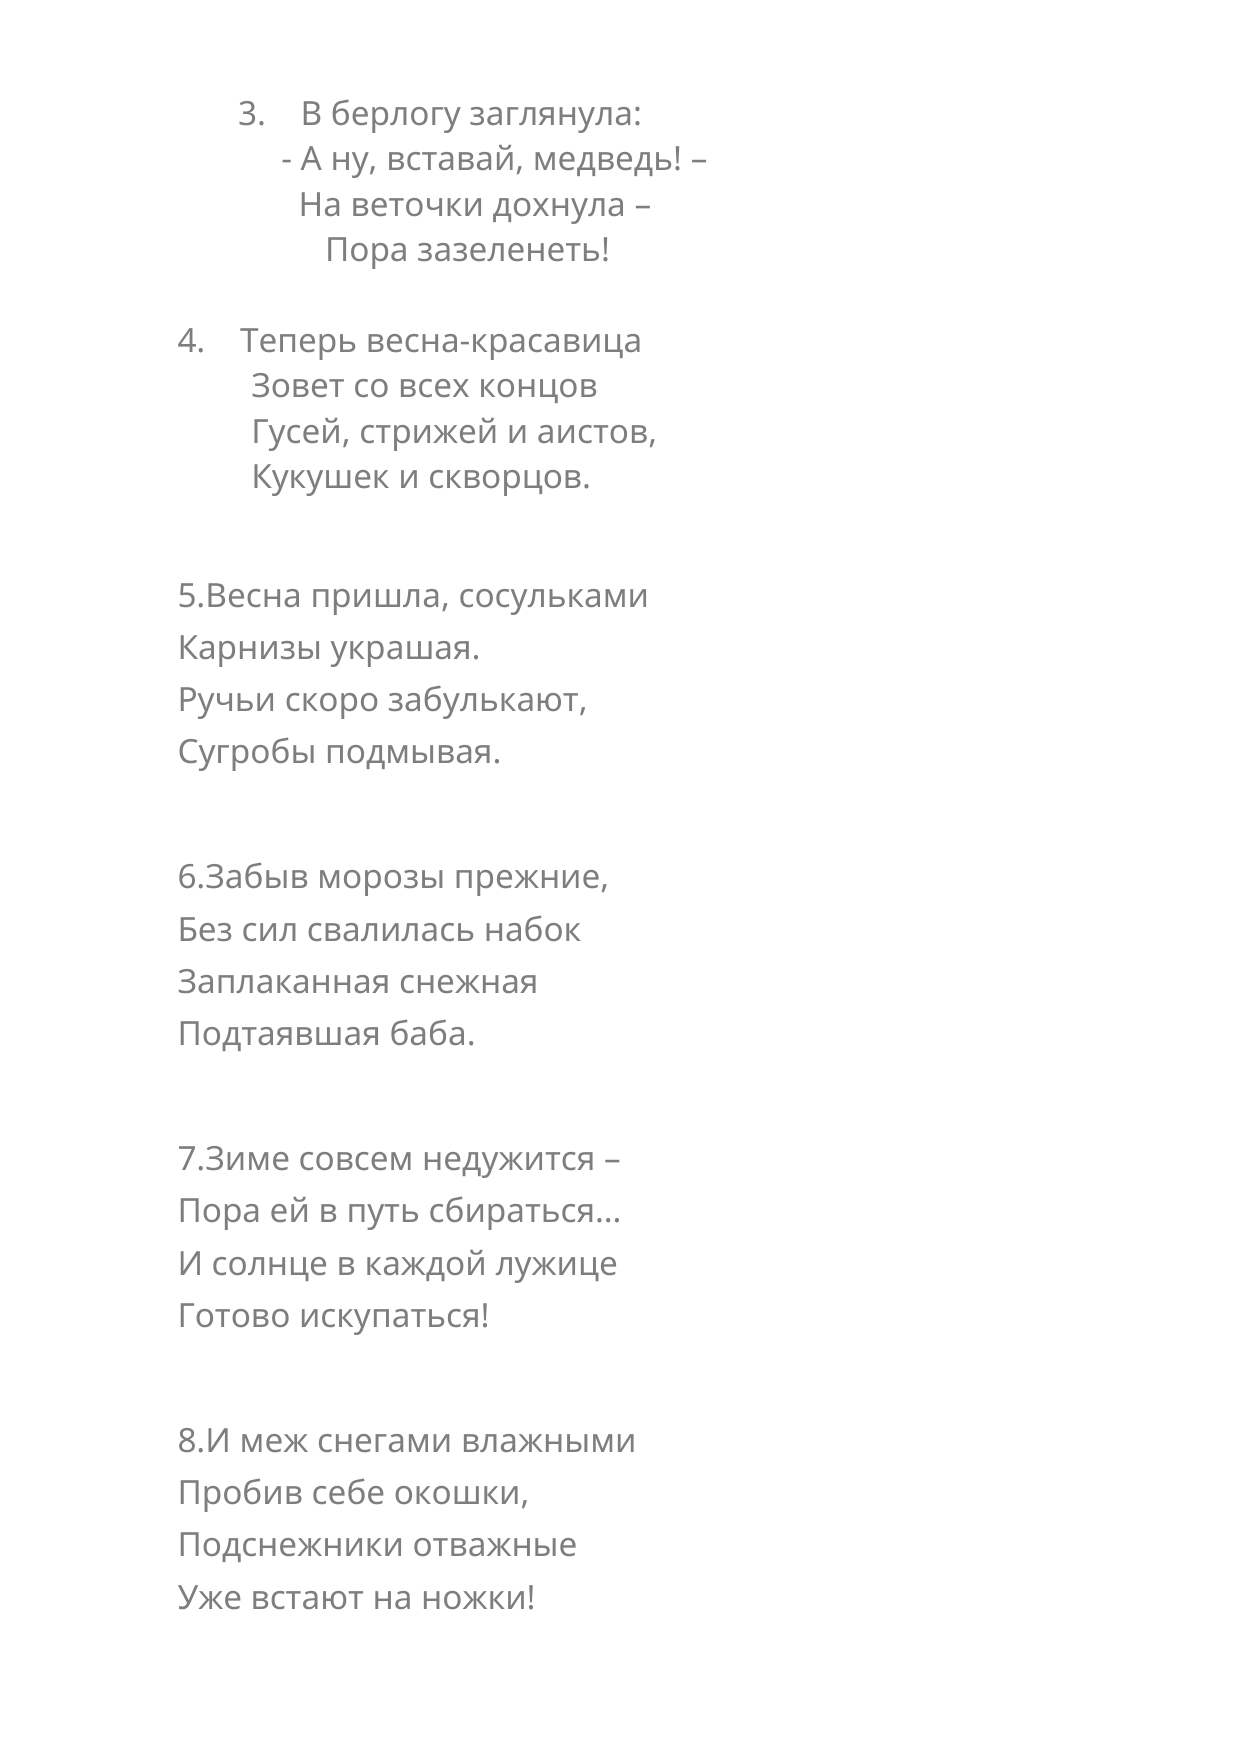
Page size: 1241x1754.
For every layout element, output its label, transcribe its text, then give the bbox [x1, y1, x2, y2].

text 6.Забыв морозы прежние, Без сил свалилась набок Заплаканная снежная Подтаявшая баба. [177, 801, 1152, 1055]
text 7.Зиме совсем недужится – Пора ей в путь сбираться… И солнце в каждой лужице Готово искупаться! [177, 1083, 1152, 1337]
text 3. В берлогу заглянула: - А ну, вставай, медведь! – На веточки дохнула – Пора зазеленеть! [177, 44, 1152, 271]
text 4. Теперь весна-красавица Зовет со всех концов Гусей, стрижей и аистов, Кукушек и скворцов. [177, 271, 1152, 498]
text 8.И меж снегами влажными Пробив себе окошки, Подснежники отважные Уже встают на ножки! [177, 1365, 1152, 1619]
text 5.Весна пришла, сосульками Карнизы украшая. Ручьи скоро забулькают, Сугробы подмывая. [177, 572, 1152, 773]
